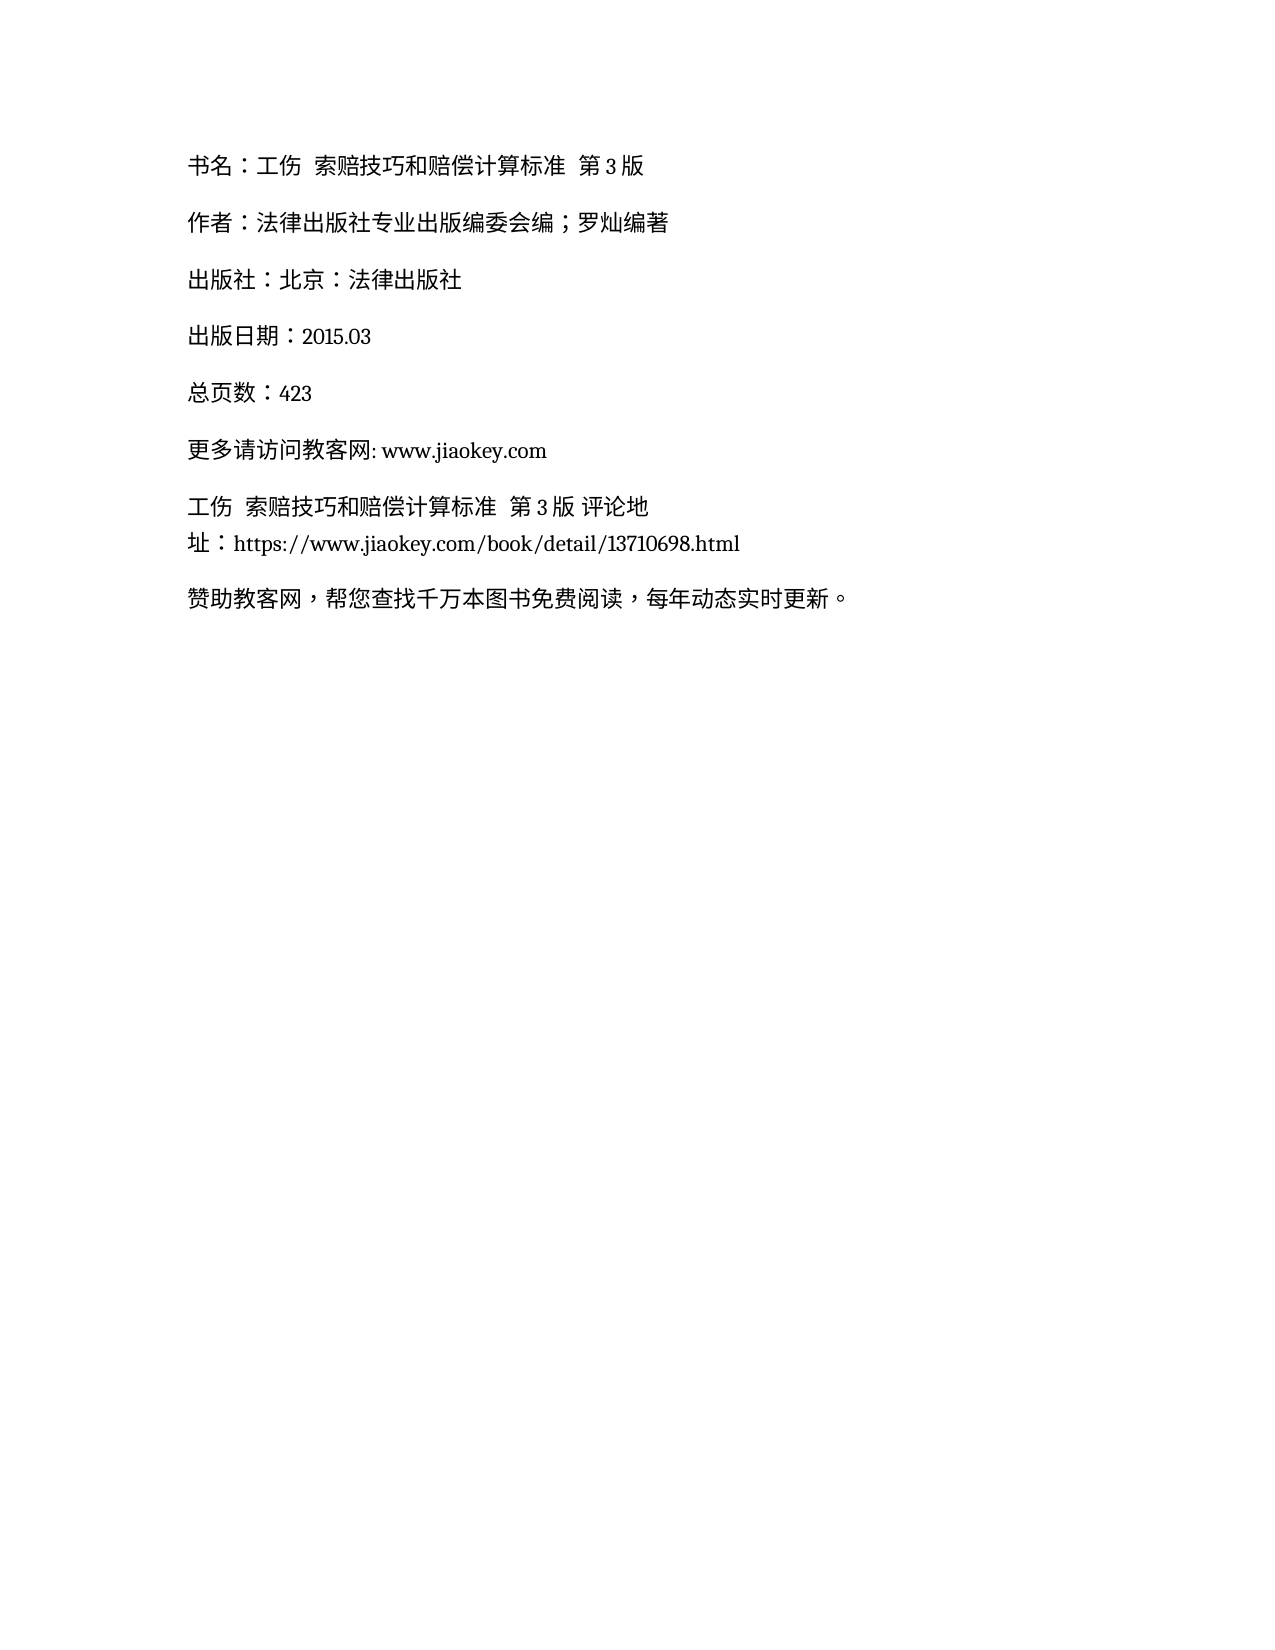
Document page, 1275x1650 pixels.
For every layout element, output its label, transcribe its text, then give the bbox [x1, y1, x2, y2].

text 工伤 索赔技巧和赔偿计算标准 第3版 评论地址：https://www.jiaokey.com/book/detail/13710698.html [187, 491, 1087, 558]
text 书名：工伤 索赔技巧和赔偿计算标准 第3版 [187, 150, 1087, 181]
text 更多请访问教客网: www.jiaokey.com [187, 434, 1087, 465]
text 出版社：北京：法律出版社 [187, 263, 1087, 295]
text 作者：法律出版社专业出版编委会编；罗灿编著 [187, 207, 1087, 238]
text 总页数：423 [187, 377, 1087, 408]
text 出版日期：2015.03 [187, 320, 1087, 352]
text 赞助教客网，帮您查找千万本图书免费阅读，每年动态实时更新。 [187, 583, 1087, 614]
